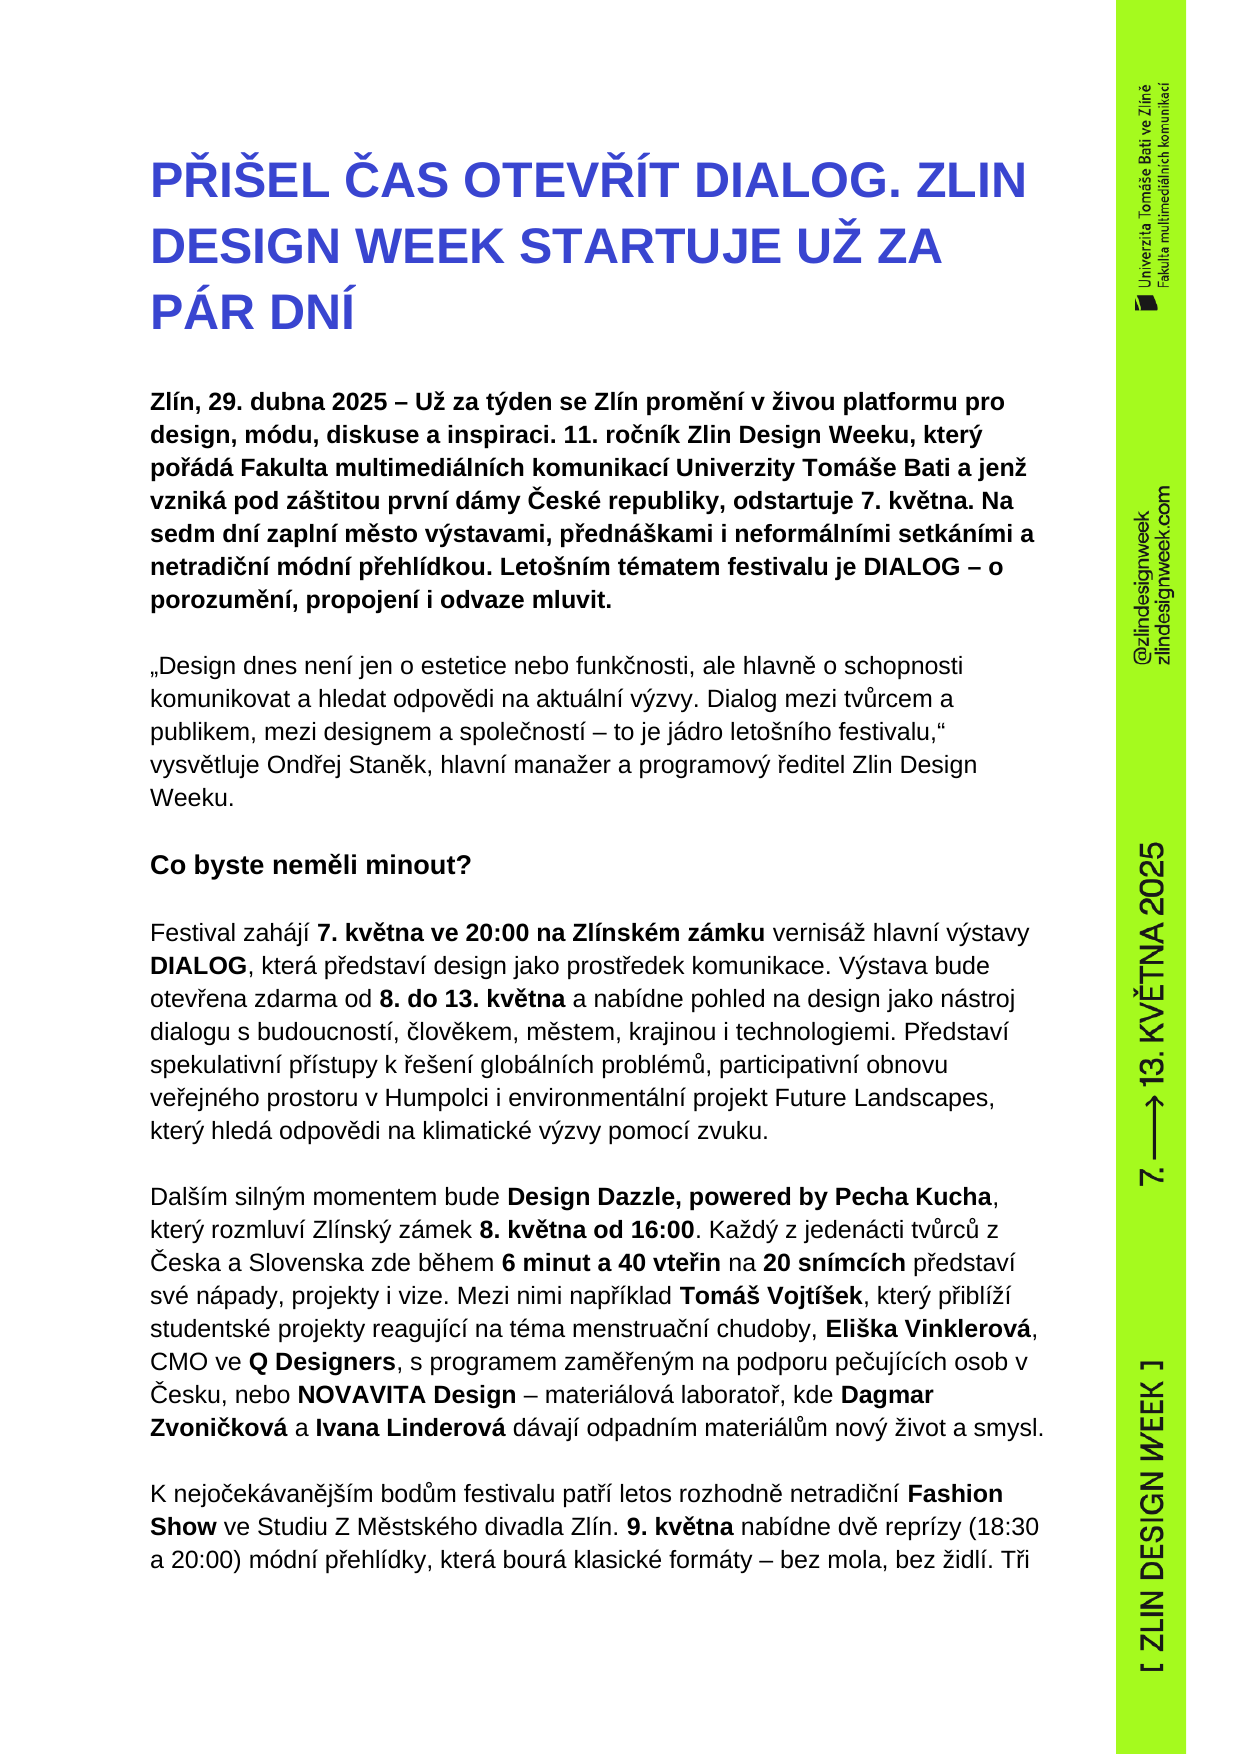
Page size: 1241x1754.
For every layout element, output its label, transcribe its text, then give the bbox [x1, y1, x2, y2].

text PŘIŠEL ČAS OTEVŘÍT DIALOG. ZLIN DESIGN WEEK STARTUJE UŽ ZA PÁR DNÍ [150, 150, 1065, 339]
text Zlín, 29. dubna 2025 – Už za týden se Zlín promění v živou platformu pro design, módu, diskuse a inspiraci. 11. ročník Zlin Design Weeku, který pořádá Fakulta multimediálních komunikací Univerzity Tomáše Bati a jenž vzniká pod záštitou první dámy České republiky, odstartuje 7. května. Na sedm dní zaplní město výstavami, přednáškami i neformálními setkáními a netradiční módní přehlídkou. Letošním tématem festivalu je DIALOG – o porozumění, propojení i odvaze mluvit. [150, 387, 1065, 613]
text Dalším silným momentem bude Design Dazzle, powered by Pecha Kucha, který rozmluví Zlínský zámek 8. května od 16:00. Každý z jedenácti tvůrců z Česka a Slovenska zde během 6 minut a 40 vteřin na 20 snímcích představí své nápady, projekty i vize. Mezi nimi například Tomáš Vojtíšek, který přiblíží studentské projekty reagující na téma menstruační chudoby, Eliška Vinklerová, CMO ve Q Designers, s programem zaměřeným na podporu pečujících osob v Česku, nebo NOVAVITA Design – materiálová laboratoř, kde Dagmar Zvoničková a Ivana Linderová dávají odpadním materiálům nový život a smysl. [150, 1182, 1065, 1442]
text Festival zahájí 7. května ve 20:00 na Zlínském zámku vernisáž hlavní výstavy DIALOG, která představí design jako prostředek komunikace. Výstava bude otevřena zdarma od 8. do 13. května a nabídne pohled na design jako nástroj dialogu s budoucností, člověkem, městem, krajinou i technologiemi. Představí spekulativní přístupy k řešení globálních problémů, participativní obnovu veřejného prostoru v Humpolci i environmentální projekt Future Landscapes, který hledá odpovědi na klimatické výzvy pomocí zvuku. [150, 918, 1065, 1145]
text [150, 1479, 1065, 1574]
picture [1116, 0, 1187, 1754]
text „Design dnes není jen o estetice nebo funkčnosti, ale hlavně o schopnosti komunikovat a hledat odpovědi na aktuální výzvy. Dialog mezi tvůrcem a publikem, mezi designem a společností – to je jádro letošního festivalu,“ vysvětluje Ondřej Staněk, hlavní manažer a programový ředitel Zlin Design Weeku. [150, 651, 1065, 812]
text Co byste neměli minout? [150, 849, 1065, 880]
